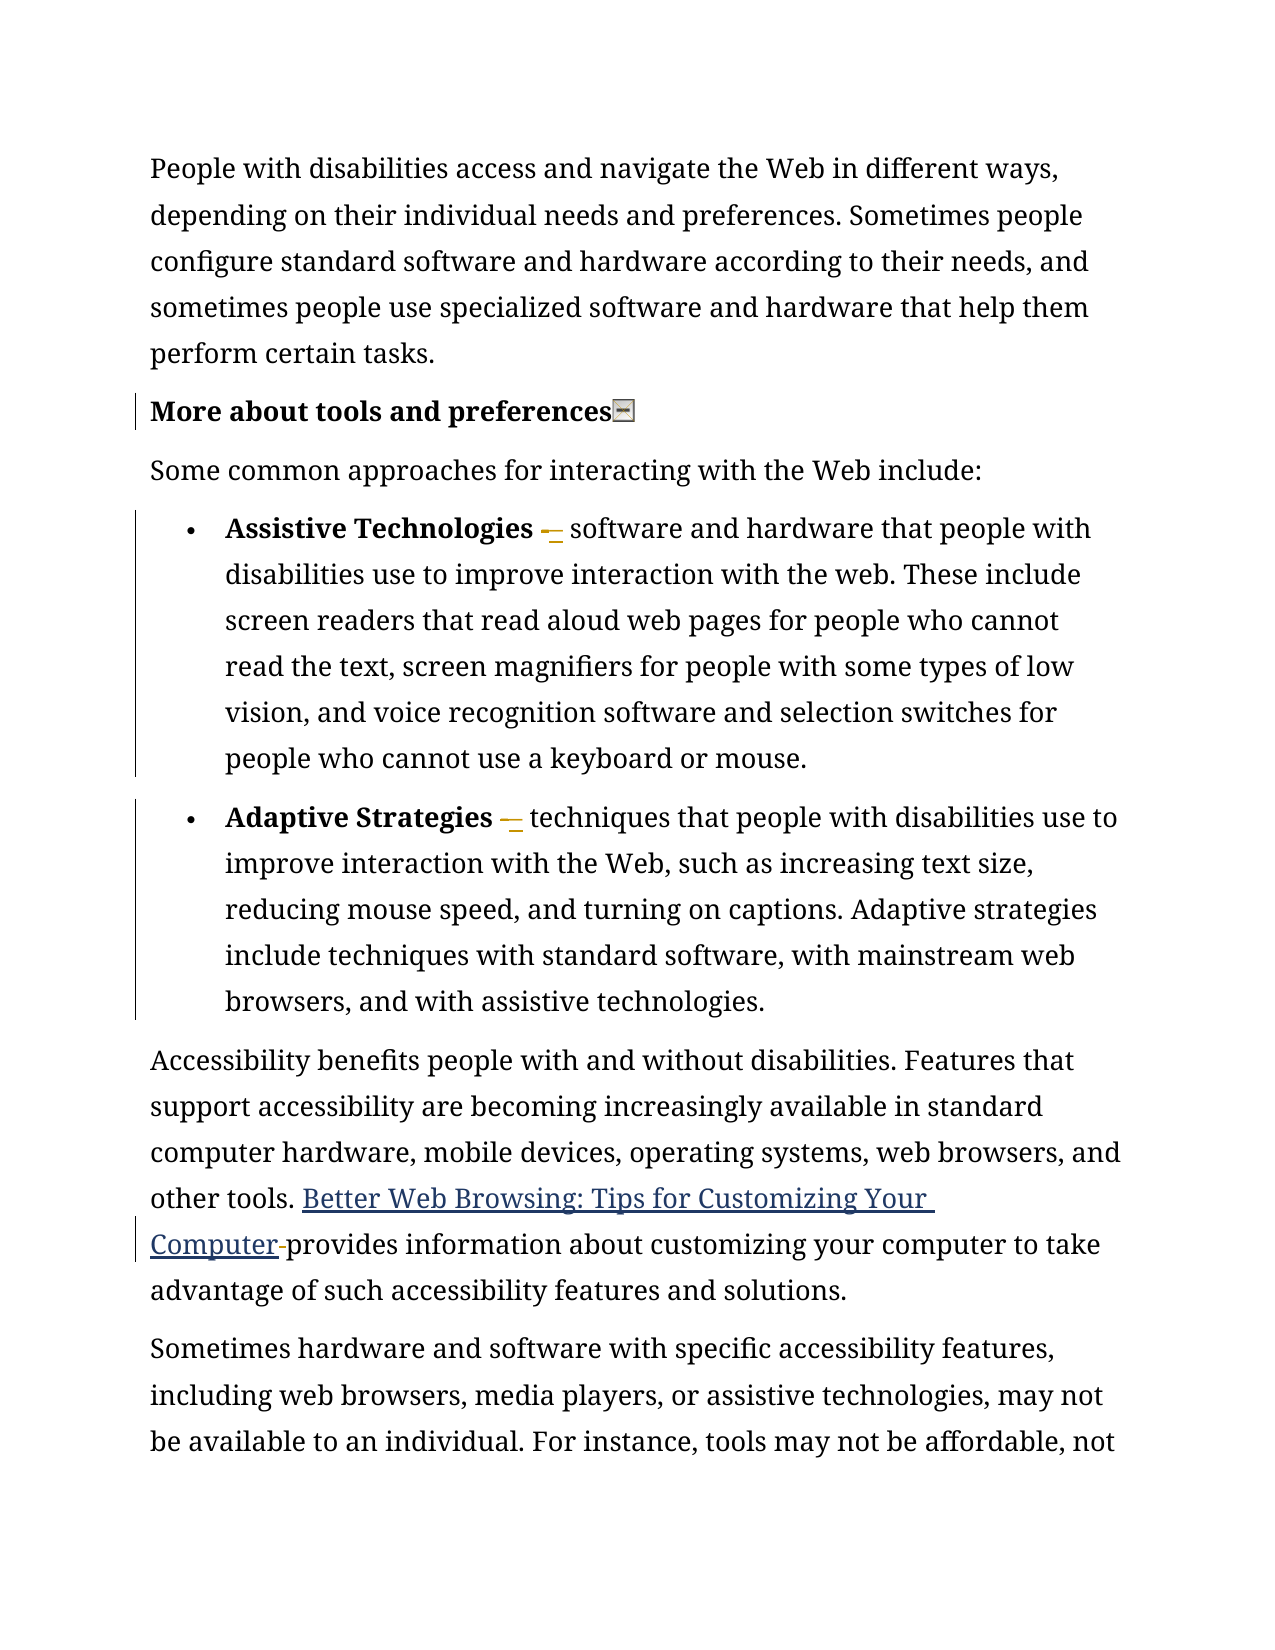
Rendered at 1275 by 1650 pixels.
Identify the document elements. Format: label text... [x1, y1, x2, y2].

text People with disabilities access and navigate the Web in different ways, depending on their individual needs and preferences. Sometimes people configure standard software and hardware according to their needs, and sometimes people use specialized software and hardware that help them perform certain tasks. [150, 150, 1125, 371]
text Some common approaches for interacting with the Web include: [150, 451, 1125, 488]
text More about tools and preferences [150, 393, 1125, 429]
list Adaptive Strategies techniques that people with disabilities use to improve interaction with the Web, such as increasing text size, reducing mouse speed, and turning on captions. Adaptive strategies include techniques with standard software, with mainstream web browsers, and with assistive technologies. [187, 798, 1125, 1019]
picture [612, 401, 622, 421]
list Assistive Technologies software and hardware that people with disabilities use to improve interaction with the web. These include screen readers that read aloud web pages for people who cannot read the text, screen magnifiers for people with some types of low vision, and voice recognition software and selection switches for people who cannot use a keyboard or mouse. [187, 510, 1125, 777]
text Accessibility benefits people with and without disabilities. Features that support accessibility are becoming increasingly available in standard computer hardware, mobile devices, operating systems, web browsers, and other tools. Better Web Browsing: Tips for Customizing Your Computerprovides information about customizing your computer to take advantage of such accessibility features and solutions. [150, 1041, 1125, 1308]
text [150, 1330, 1125, 1459]
picture [625, 401, 635, 420]
picture [614, 399, 634, 409]
picture [614, 412, 633, 422]
